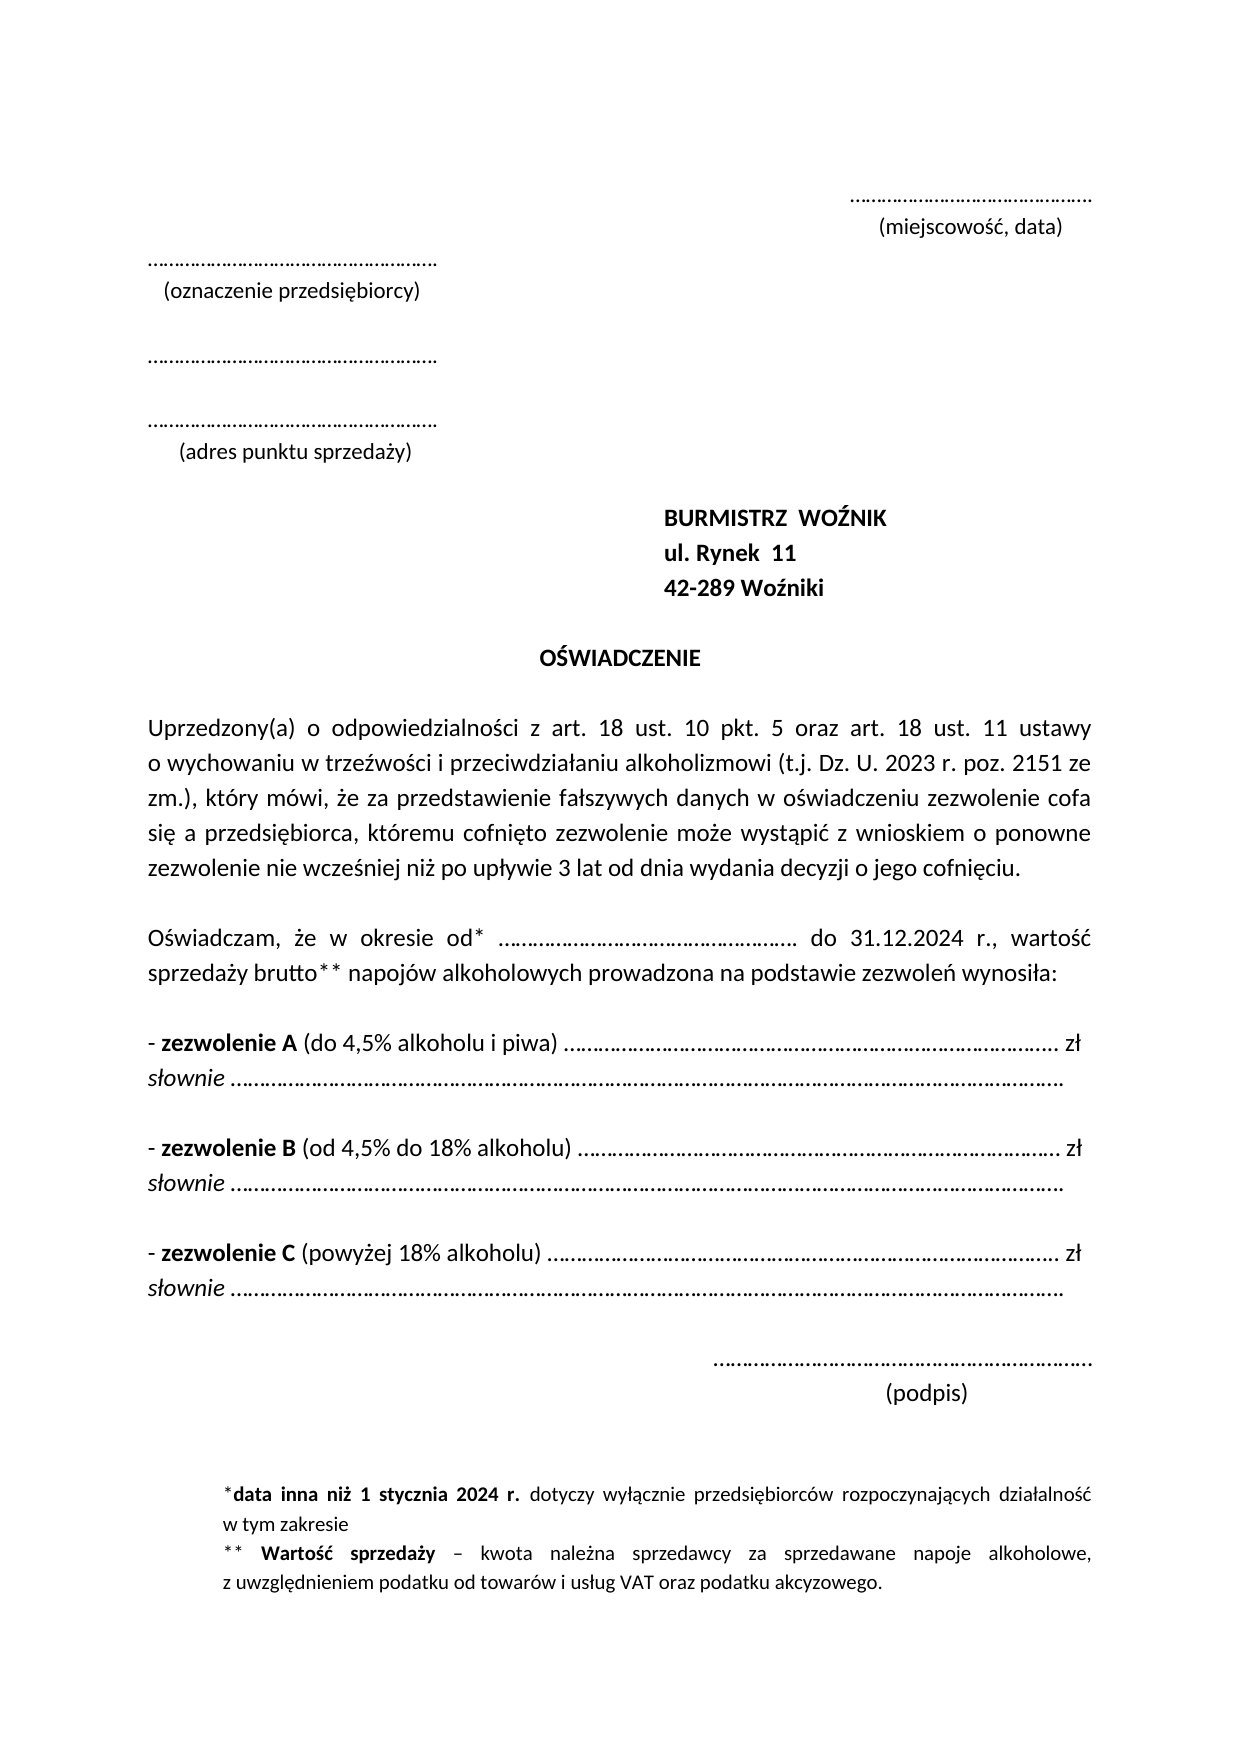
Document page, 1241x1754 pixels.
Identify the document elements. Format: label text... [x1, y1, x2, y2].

text - zezwolenie B (od 4,5% do 18% alkoholu) ………………………………………………………………………… zł [148, 1132, 1093, 1162]
text słownie ………………………………………………………………………………………………………………………………. [148, 1167, 1093, 1197]
list *data inna niż 1 stycznia 2024 r. dotyczy wyłącznie przedsiębiorców rozpoczynających działalność w tym zakresie [223, 1482, 1093, 1536]
text ………………………………………………. [148, 244, 1093, 272]
text słownie ………………………………………………………………………………………………………………………………. [148, 1272, 1093, 1302]
text (adres punktu sprzedaży) [148, 437, 1093, 465]
text BURMISTRZ WOŹNIK [148, 502, 1093, 532]
text słownie ………………………………………………………………………………………………………………………………. [148, 1062, 1093, 1092]
text - zezwolenie A (do 4,5% alkoholu i piwa) ………………………………………………………………………….. zł [148, 1027, 1093, 1057]
text - zezwolenie C (powyżej 18% alkoholu) …………………………………………………………………………….. zł [148, 1237, 1093, 1267]
text (oznaczenie przedsiębiorcy) [148, 276, 1093, 304]
text ………………………………………………. [148, 341, 1093, 369]
list ** Wartość sprzedaży – kwota należna sprzedawcy za sprzedawane napoje alkoholowe, z uwzględnieniem podatku od towarów i usług VAT oraz podatku akcyzowego. [223, 1540, 1093, 1594]
text ul. Rynek 11 [148, 537, 1093, 567]
text OŚWIADCZENIE [148, 642, 1093, 672]
text 42-289 Woźniki [148, 572, 1093, 602]
text Oświadczam, że w okresie od* ……………………………………………. do 31.12.2024 r., wartość sprzedaży brutto** napojów alkoholowych prowadzona na podstawie zezwoleń wynosiła: [148, 922, 1093, 987]
text ………………………………………………………… [148, 1342, 1093, 1372]
text ………………………………………. [148, 180, 1093, 208]
text Uprzedzony(a) o odpowiedzialności z art. 18 ust. 10 pkt. 5 oraz art. 18 ust. 11 ustawy o wychowaniu w trzeźwości i przeciwdziałaniu alkoholizmowi (t.j. Dz. U. 2023 r. poz. 2151 ze zm.), który mówi, że za przedstawienie fałszywych danych w oświadczeniu zezwolenie cofa się a przedsiębiorca, któremu cofnięto zezwolenie może wystąpić z wnioskiem o ponowne zezwolenie nie wcześniej niż po upływie 3 lat od dnia wydania decyzji o jego cofnięciu. [148, 712, 1093, 882]
text (miejscowość, data) [148, 212, 1093, 240]
text (podpis) [148, 1377, 1093, 1407]
text ………………………………………………. [148, 405, 1093, 433]
